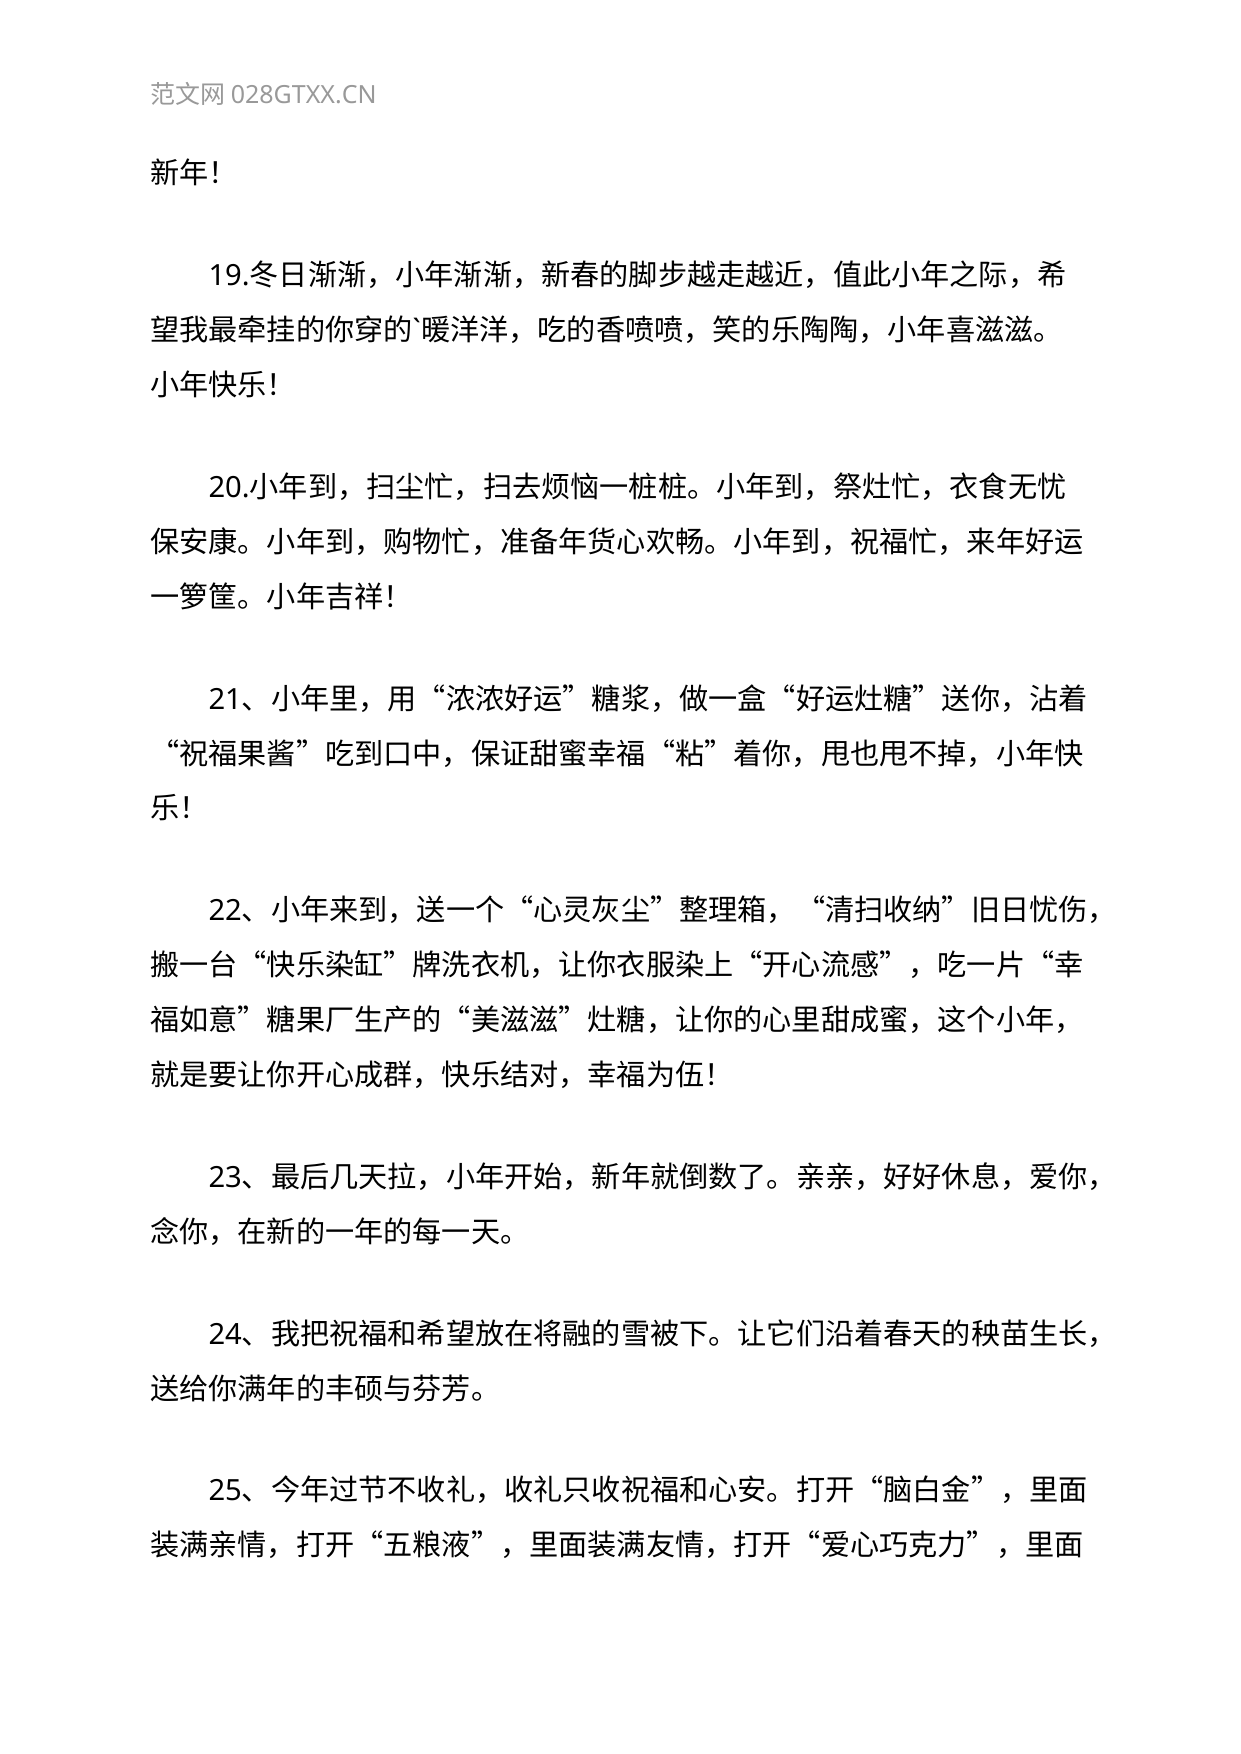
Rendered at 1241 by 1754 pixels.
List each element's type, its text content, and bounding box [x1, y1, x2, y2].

text 21、小年里，用“浓浓好运”糖浆，做一盒“好运灶糖”送你，沾着“祝福果酱”吃到口中，保证甜蜜幸福“粘”着你，甩也甩不掉，小年快乐！ [150, 675, 1090, 827]
text 20.小年到，扫尘忙，扫去烦恼一桩桩。小年到，祭灶忙，衣食无忧保安康。小年到，购物忙，准备年货心欢畅。小年到，祝福忙，来年好运一箩筐。小年吉祥！ [150, 463, 1090, 616]
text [150, 1467, 1090, 1564]
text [150, 150, 1090, 192]
text 23、最后几天拉，小年开始，新年就倒数了。亲亲，好好休息，爱你，念你，在新的一年的每一天。 [150, 1153, 1090, 1251]
text 19.冬日渐渐，小年渐渐，新春的脚步越走越近，值此小年之际，希望我最牵挂的你穿的`暖洋洋，吃的香喷喷，笑的乐陶陶，小年喜滋滋。小年快乐！ [150, 252, 1090, 404]
text 22、小年来到，送一个“心灵灰尘”整理箱，“清扫收纳”旧日忧伤，搬一台“快乐染缸”牌洗衣机，让你衣服染上“开心流感”，吃一片“幸福如意”糖果厂生产的“美滋滋”灶糖，让你的心里甜成蜜，这个小年，就是要让你开心成群，快乐结对，幸福为伍！ [150, 887, 1090, 1094]
text 24、我把祝福和希望放在将融的雪被下。让它们沿着春天的秧苗生长，送给你满年的丰硕与芬芳。 [150, 1310, 1090, 1407]
